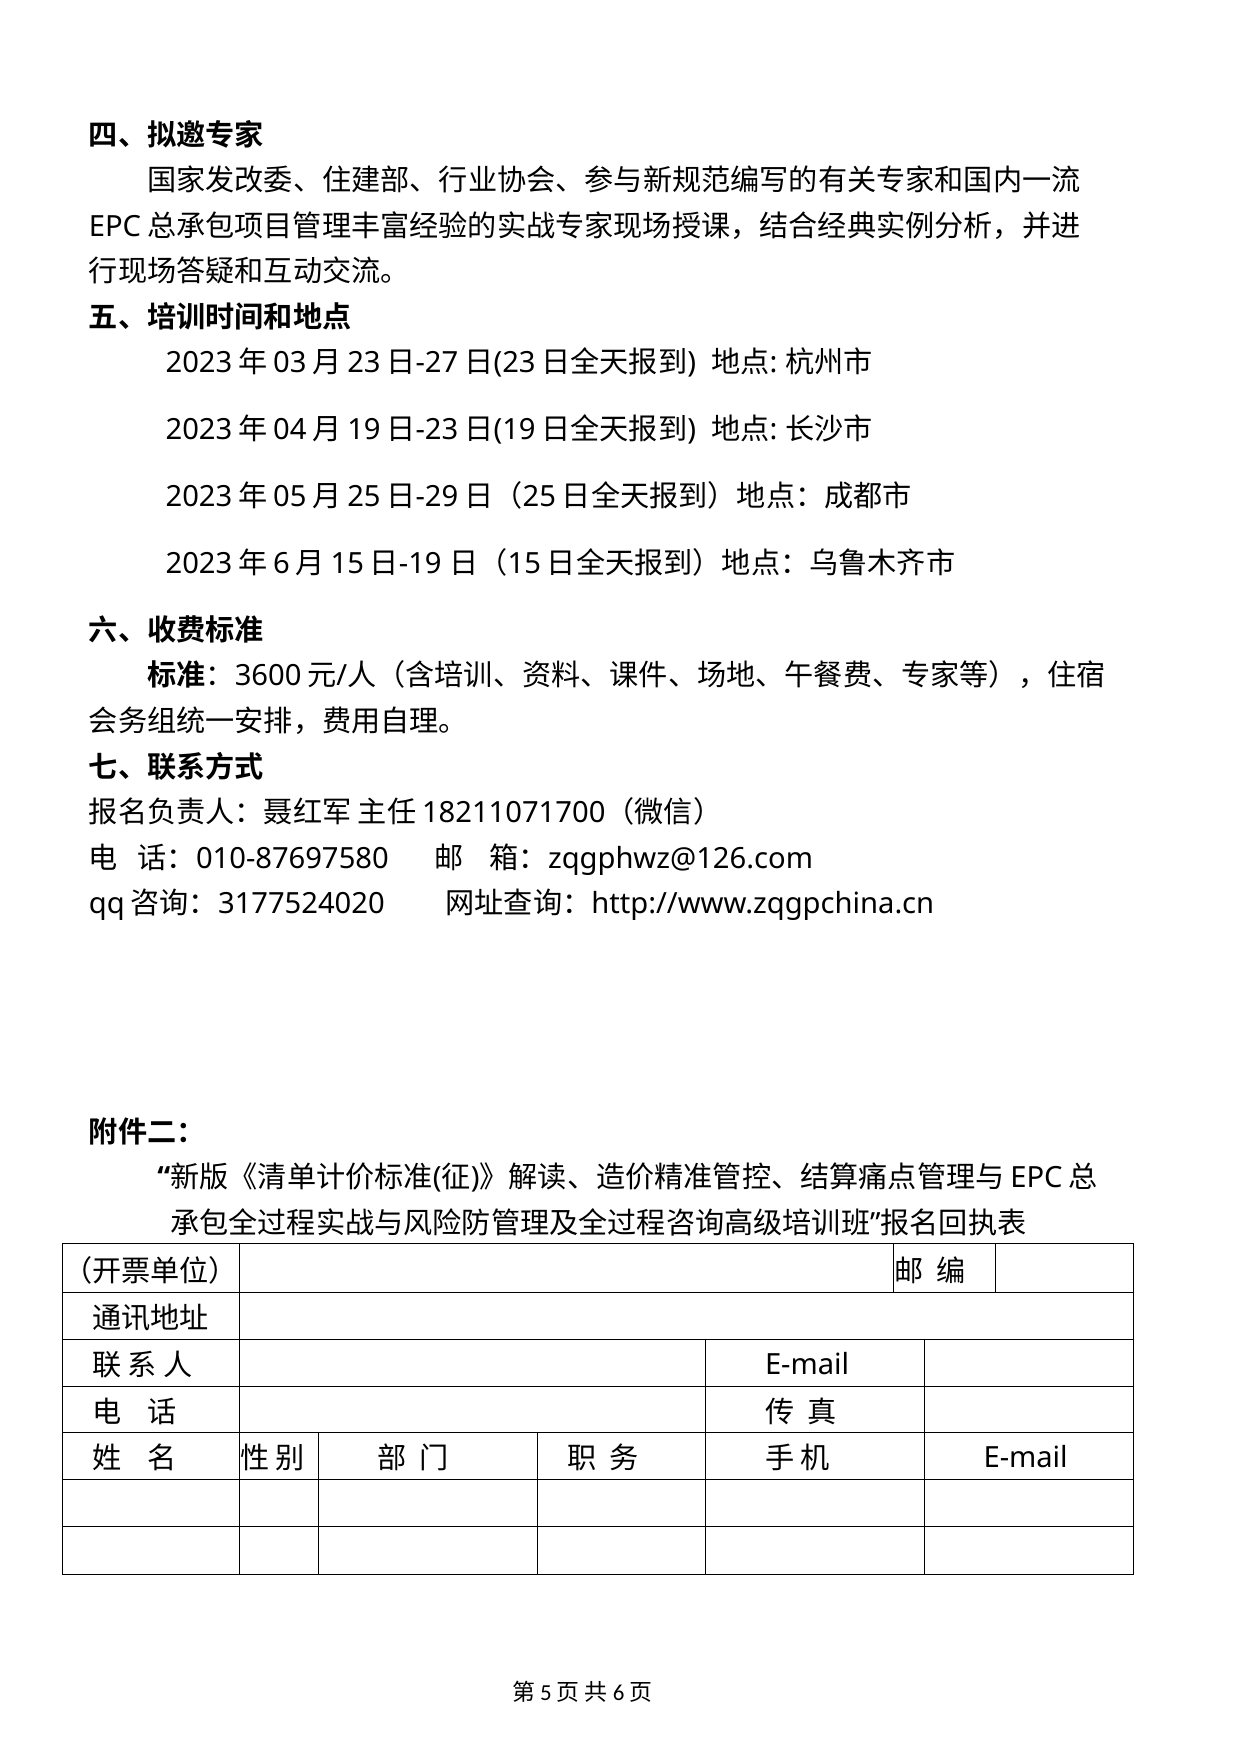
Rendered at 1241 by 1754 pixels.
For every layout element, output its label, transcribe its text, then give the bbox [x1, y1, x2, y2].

table_cell 部 门 [319, 1433, 537, 1479]
text 国家发改委、住建部、行业协会、参与新规范编写的有关专家和国内一流EPC总承包项目管理丰富经验的实战专家现场授课，结合经典实例分析，并进行现场答疑和互动交流。 [89, 155, 1107, 292]
table_header [240, 1244, 893, 1292]
table_header [996, 1244, 1133, 1292]
table_cell 电 话 [63, 1387, 239, 1432]
table_cell 职 务 [538, 1433, 705, 1479]
table_cell 姓 名 [63, 1433, 239, 1479]
table_cell [538, 1480, 705, 1526]
table_header （开票单位） [63, 1244, 239, 1292]
table_cell [63, 1527, 239, 1573]
text 2023年03月23日-27日(23日全天报到) 地点: 杭州市 [107, 337, 1107, 383]
text 电 话：010-87697580 邮 箱：zqgphwz@126.com [89, 833, 1107, 878]
table_cell [706, 1527, 924, 1573]
table_cell [240, 1387, 705, 1432]
table_cell 联 系 人 [63, 1340, 239, 1386]
text 六、收费标准 [89, 604, 1107, 650]
table_cell [240, 1527, 318, 1573]
table_cell 手 机 [706, 1433, 924, 1479]
table_cell [63, 1480, 239, 1526]
text “新版《清单计价标准(征)》解读、造价精准管控、结算痛点管理与EPC总承包全过程实战与风险防管理及全过程咨询高级培训班”报名回执表 [89, 1152, 1107, 1243]
table_cell 通讯地址 [63, 1293, 239, 1339]
text 五、培训时间和地点 [89, 292, 1107, 337]
text 2023年6月15日-19 日（15日全天报到）地点：乌鲁木齐市 [107, 538, 1107, 583]
table_cell 性 别 [240, 1433, 318, 1479]
text 七、联系方式 [89, 741, 1107, 787]
table_cell [319, 1527, 537, 1573]
text 附件二： [89, 1106, 1107, 1152]
table_cell [706, 1480, 924, 1526]
text 报名负责人：聂红军 主任18211071700（微信） [89, 787, 1107, 833]
table_cell [925, 1527, 1133, 1573]
text 2023年05月25日-29日（25日全天报到）地点：成都市 [107, 471, 1107, 517]
text 四、拟邀专家 [89, 109, 1107, 155]
table_cell [240, 1293, 1133, 1339]
table_cell [240, 1340, 705, 1386]
table_cell [319, 1480, 537, 1526]
text 标准：3600元/人（含培训、资料、课件、场地、午餐费、专家等），住宿会务组统一安排，费用自理。 [89, 650, 1107, 741]
text qq咨询：3177524020 网址查询：http://www.zqgpchina.cn [89, 878, 1107, 924]
table_header 邮 编 [894, 1244, 995, 1292]
table_cell [925, 1387, 1133, 1432]
table_cell E-mail [925, 1433, 1133, 1479]
text 2023年04月19日-23日(19日全天报到) 地点: 长沙市 [107, 404, 1107, 450]
table_cell 传 真 [706, 1387, 924, 1432]
table_cell [538, 1527, 705, 1573]
table_cell [925, 1480, 1133, 1526]
table_cell E-mail [706, 1340, 924, 1386]
table_cell [240, 1480, 318, 1526]
table_cell [925, 1340, 1133, 1386]
